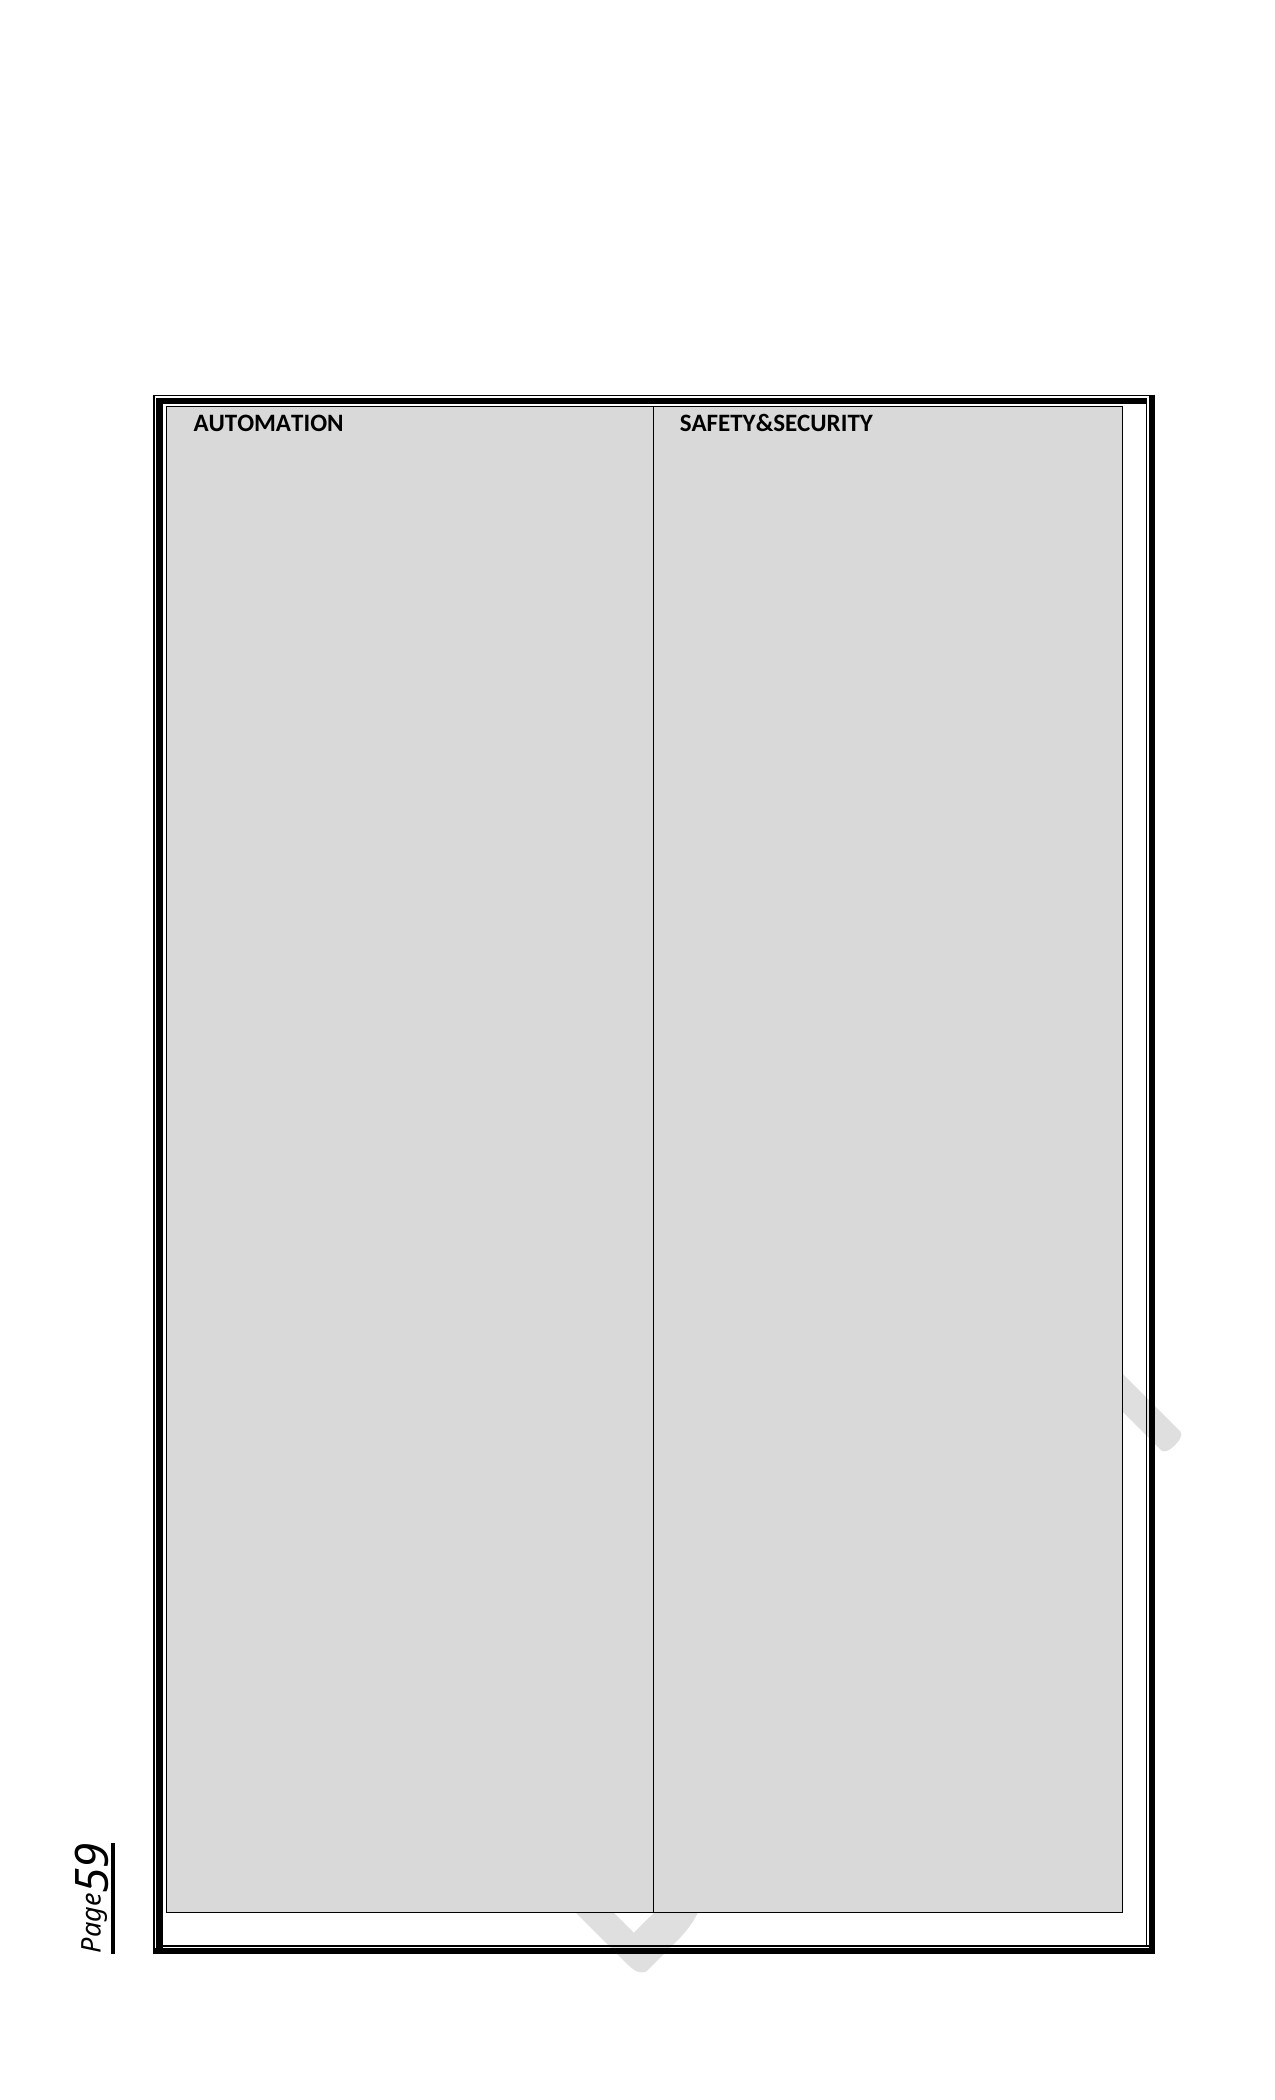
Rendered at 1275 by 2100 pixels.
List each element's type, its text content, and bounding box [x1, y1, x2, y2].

table_cell AUTOMATION [167, 407, 653, 1912]
table_cell SAFETY&SECURITY [654, 407, 1122, 1912]
